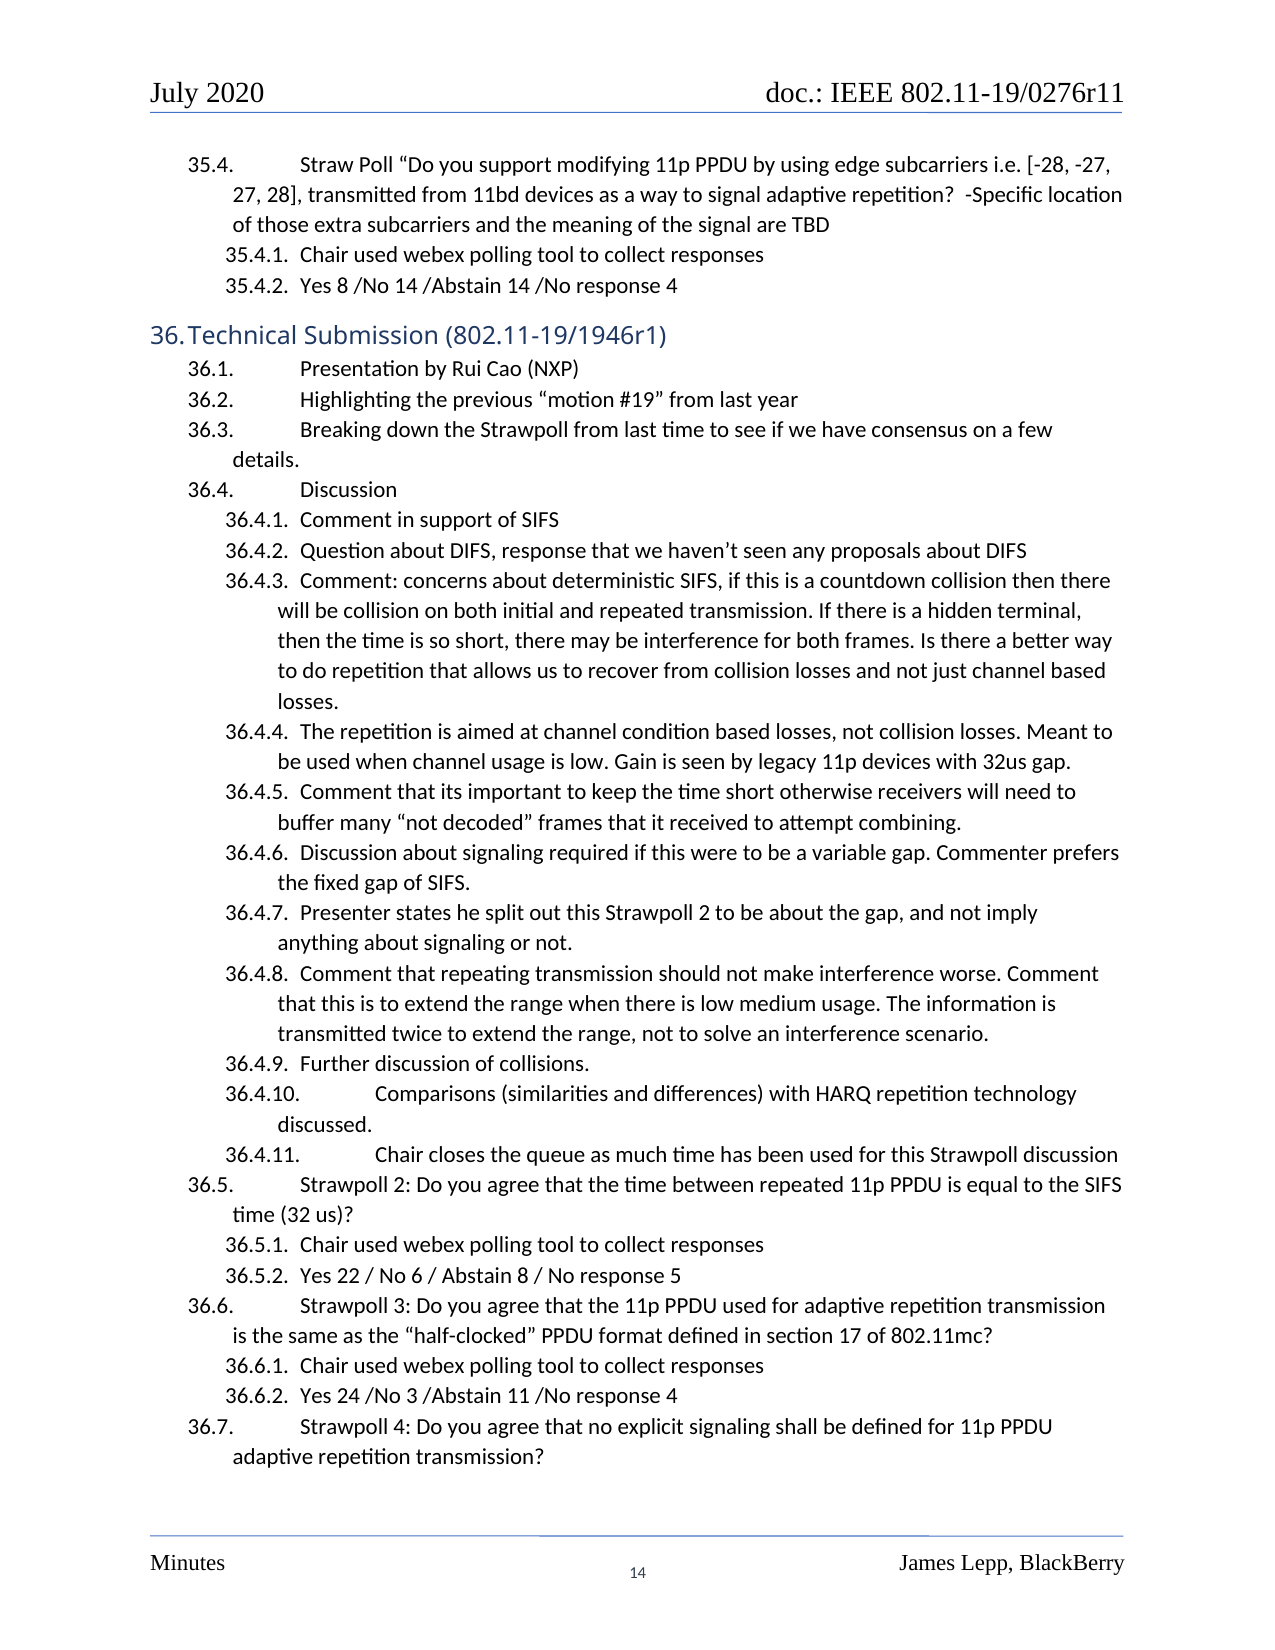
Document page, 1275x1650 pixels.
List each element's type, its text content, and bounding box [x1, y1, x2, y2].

list Discussion [187, 475, 1125, 503]
list Question about DIFS, response that we haven’t seen any proposals about DIFS [225, 536, 1125, 564]
list Yes 8 /No 14 /Abstain 14 /No response 4 [225, 271, 1125, 299]
list Strawpoll 4: Do you agree that no explicit signaling shall be defined for 11p PPDU adaptive repetition transmission? [187, 1412, 1125, 1470]
list Comment in support of SIFS [225, 506, 1125, 533]
list Presentation by Rui Cao (NXP) [187, 354, 1125, 382]
list Yes 22 / No 6 / Abstain 8 / No response 5 [225, 1261, 1125, 1289]
list Presenter states he split out this Strawpoll 2 to be about the gap, and not imply anything about signaling or not. [225, 898, 1125, 956]
list Chair used webex polling tool to collect responses [225, 241, 1125, 269]
list Yes 24 /No 3 /Abstain 11 /No response 4 [225, 1382, 1125, 1409]
list Comparisons (similarities and differences) with HARQ repetition technology discussed. [225, 1079, 1125, 1138]
list Strawpoll 2: Do you agree that the time between repeated 11p PPDU is equal to the SIFS time (32 us)? [187, 1170, 1125, 1228]
subtitle Technical Submission (802.11-19/1946r1) [150, 318, 1125, 352]
list Further discussion of collisions. [225, 1049, 1125, 1077]
list Comment that repeating transmission should not make interference worse. Comment that this is to extend the range when there is low medium usage. The information is transmitted twice to extend the range, not to solve an interference scenario. [225, 959, 1125, 1047]
list Strawpoll 3: Do you agree that the 11p PPDU used for adaptive repetition transmission is the same as the “half-clocked” PPDU format defined in section 17 of 802.11mc? [187, 1291, 1125, 1349]
list Discussion about signaling required if this were to be a variable gap. Commenter prefers the fixed gap of SIFS. [225, 838, 1125, 896]
list The repetition is aimed at channel condition based losses, not collision losses. Meant to be used when channel usage is low. Gain is seen by legacy 11p devices with 32us gap. [225, 717, 1125, 775]
list Straw Poll “Do you support modifying 11p PPDU by using edge subcarriers i.e. [-28, -27, 27, 28], transmitted from 11bd devices as a way to signal adaptive repetition? -Specific location of those extra subcarriers and the meaning of the signal are TBD [187, 150, 1125, 238]
list Chair used webex polling tool to collect responses [225, 1351, 1125, 1379]
list Comment: concerns about deterministic SIFS, if this is a countdown collision then there will be collision on both initial and repeated transmission. If there is a hidden terminal, then the time is so short, there may be interference for both frames. Is there a better way to do repetition that allows us to recover from collision losses and not just channel based losses. [225, 566, 1125, 715]
list Highlighting the previous “motion #19” from last year [187, 385, 1125, 413]
list Chair closes the queue as much time has been used for this Strawpoll discussion [225, 1140, 1125, 1168]
list Chair used webex polling tool to collect responses [225, 1231, 1125, 1258]
list Breaking down the Strawpoll from last time to see if we have consensus on a few details. [187, 415, 1125, 473]
list Comment that its important to keep the time short otherwise receivers will need to buffer many “not decoded” frames that it received to attempt combining. [225, 777, 1125, 836]
